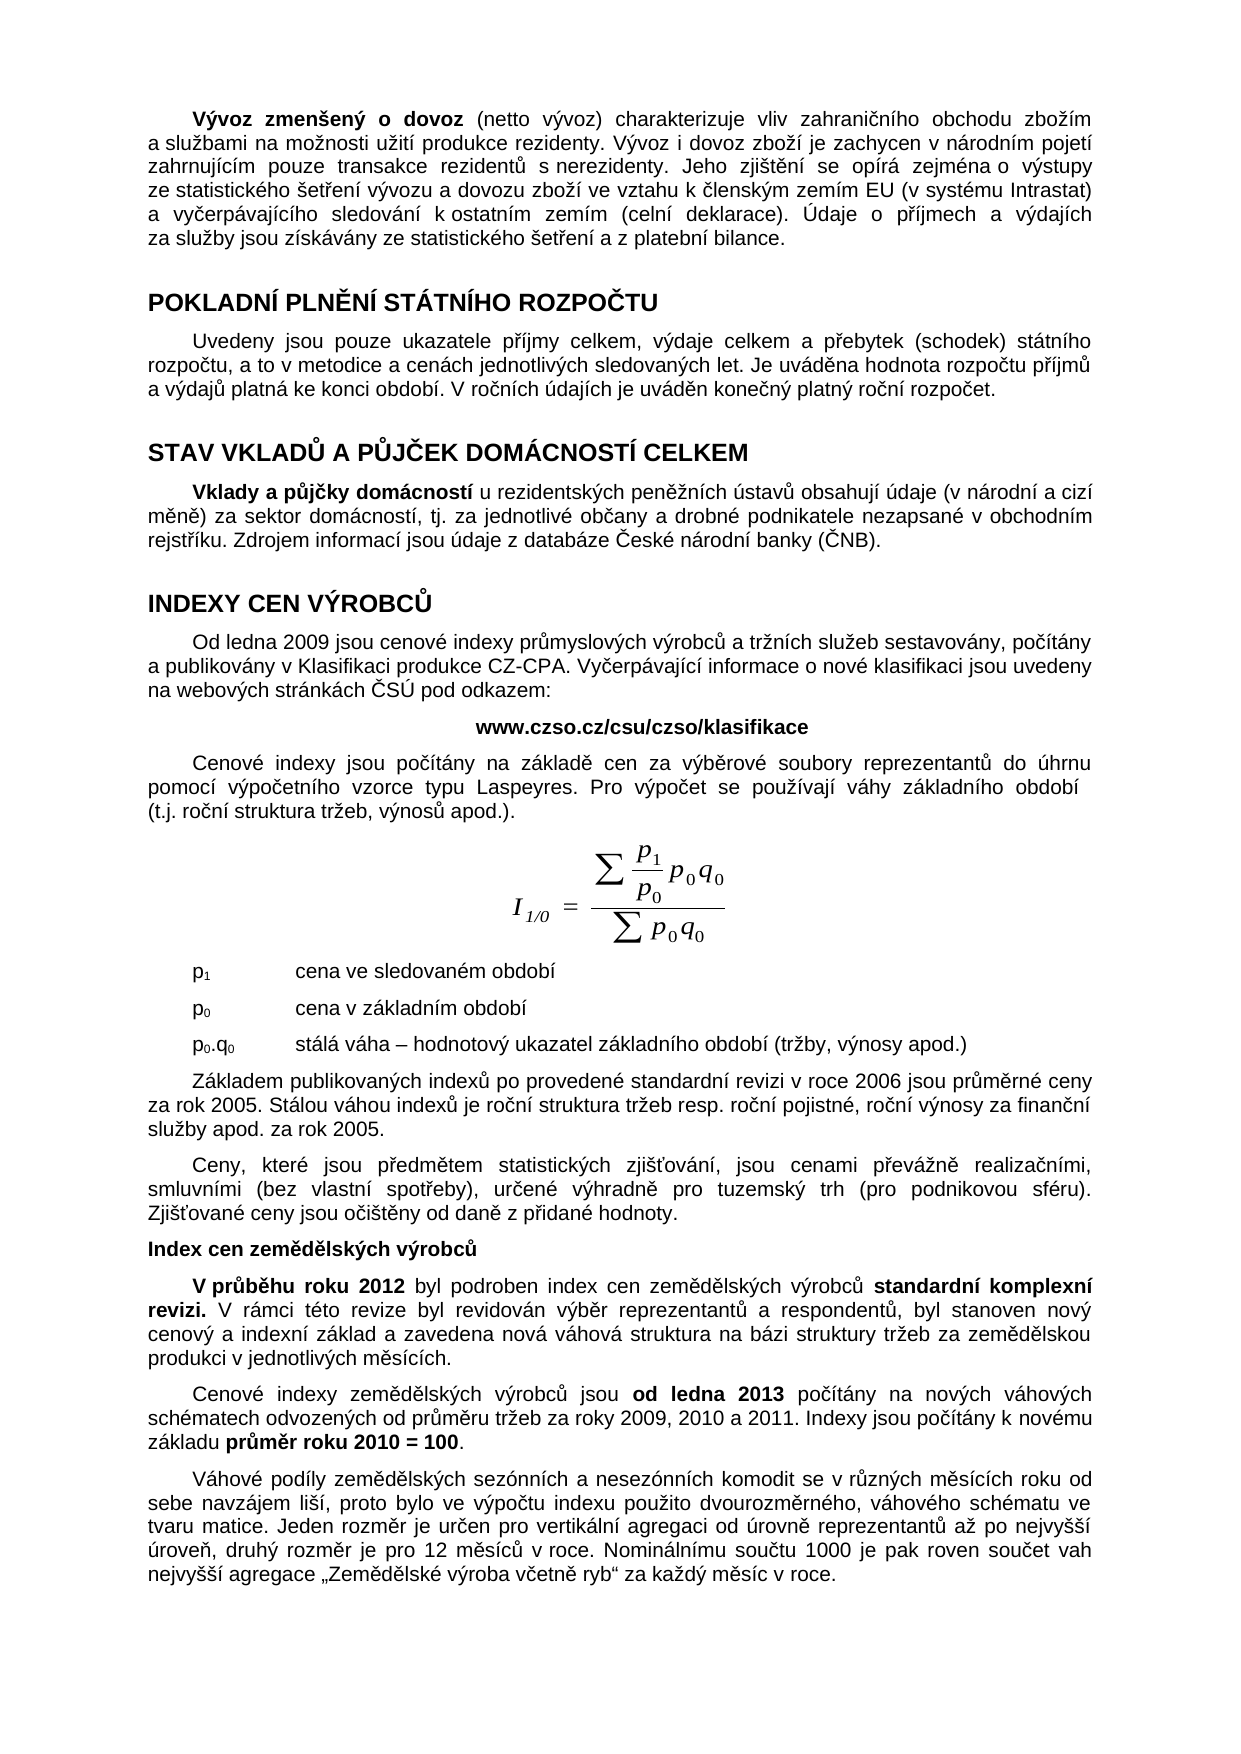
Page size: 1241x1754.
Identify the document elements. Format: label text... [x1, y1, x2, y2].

text Od ledna 2009 jsou cenové indexy průmyslových výrobců a tržních služeb sestavovány, počítány a publikovány v Klasifikaci produkce CZ-CPA. Vyčerpávající informace o nové klasifikaci jsou uvedeny na webových stránkách ČSÚ pod odkazem: [148, 630, 1092, 702]
text Cenové indexy jsou počítány na základě cen za výběrové soubory reprezentantů do úhrnu pomocí výpočetního vzorce typu Laspeyres. Pro výpočet se používají váhy základního období (t.j. roční struktura tržeb, výnosů apod.). [148, 751, 1092, 823]
text p0 cena v základním období [148, 996, 1092, 1019]
text Vývoz zmenšený o dovoz (netto vývoz) charakterizuje vliv zahraničního obchodu zbožím a službami na možnosti užití produkce rezidenty. Vývoz i dovoz zboží je zachycen v národním pojetí zahrnujícím pouze transakce rezidentů s nerezidenty. Jeho zjištění se opírá zejména o výstupy ze statistického šetření vývozu a dovozu zboží ve vztahu k členským zemím EU (v systému Intrastat) a vyčerpávajícího sledování k ostatním zemím (celní deklarace). Údaje o příjmech a výdajích za služby jsou získávány ze statistického šetření a z platební bilance. [148, 106, 1092, 250]
text www.czso.cz/csu/czso/klasifikace [148, 714, 1092, 738]
text p0.q0 stálá váha – hodnotový ukazatel základního období (tržby, výnosy apod.) [148, 1032, 1092, 1056]
text Pokladní plnění státního rozpočtu [148, 288, 1092, 316]
text Stav vkladů a půjček domácností celkem [148, 438, 1092, 467]
text p1 cena ve sledovaném období [148, 959, 1092, 983]
text V průběhu roku 2012 byl podroben index cen zemědělských výrobců standardní komplexní revizi. V rámci této revize byl revidován výběr reprezentantů a respondentů, byl stanoven nový cenový a indexní základ a zavedena nová váhová struktura na bázi struktury tržeb za zemědělskou produkci v jednotlivých měsících. [148, 1274, 1092, 1369]
subtitle Index cen zemědělských výrobců [148, 1237, 1092, 1261]
text Indexy cen výrobců [148, 589, 1092, 618]
text Váhové podíly zemědělských sezónních a nesezónních komodit se v různých měsících roku od sebe navzájem liší, proto bylo ve výpočtu indexu použito dvourozměrného, váhového schématu ve tvaru matice. Jeden rozměr je určen pro vertikální agregaci od úrovně reprezentantů až po nejvyšší úroveň, druhý rozměr je pro 12 měsíců v roce. Nominálnímu součtu 1000 je pak roven součet vah nejvyšší agregace „Zemědělské výroba včetně ryb“ za každý měsíc v roce. [148, 1466, 1092, 1586]
text Základem publikovaných indexů po provedené standardní revizi v roce 2006 jsou průměrné ceny za rok 2005. Stálou váhou indexů je roční struktura tržeb resp. roční pojistné, roční výnosy za finanční služby apod. za rok 2005. [148, 1068, 1092, 1140]
text Cenové indexy zemědělských výrobců jsou od ledna 2013 počítány na nových váhových schématech odvozených od průměru tržeb za roky 2009, 2010 a 2011. Indexy jsou počítány k novému základu průměr roku 2010 = 100. [148, 1382, 1092, 1454]
text Uvedeny jsou pouze ukazatele příjmy celkem, výdaje celkem a přebytek (schodek) státního rozpočtu, a to v metodice a cenách jednotlivých sledovaných let. Je uváděna hodnota rozpočtu příjmů a výdajů platná ke konci období. V ročních údajích je uváděn konečný platný roční rozpočet. [148, 329, 1092, 401]
text Vklady a půjčky domácností u rezidentských peněžních ústavů obsahují údaje (v národní a cizí měně) za sektor domácností, tj. za jednotlivé občany a drobné podnikatele nezapsané v obchodním rejstříku. Zdrojem informací jsou údaje z databáze České národní banky (ČNB). [148, 479, 1092, 551]
text Ceny, které jsou předmětem statistických zjišťování, jsou cenami převážně realizačními, smluvními (bez vlastní spotřeby), určené výhradně pro tuzemský trh (pro podnikovou sféru). Zjišťované ceny jsou očištěny od daně z přidané hodnoty. [148, 1153, 1092, 1225]
